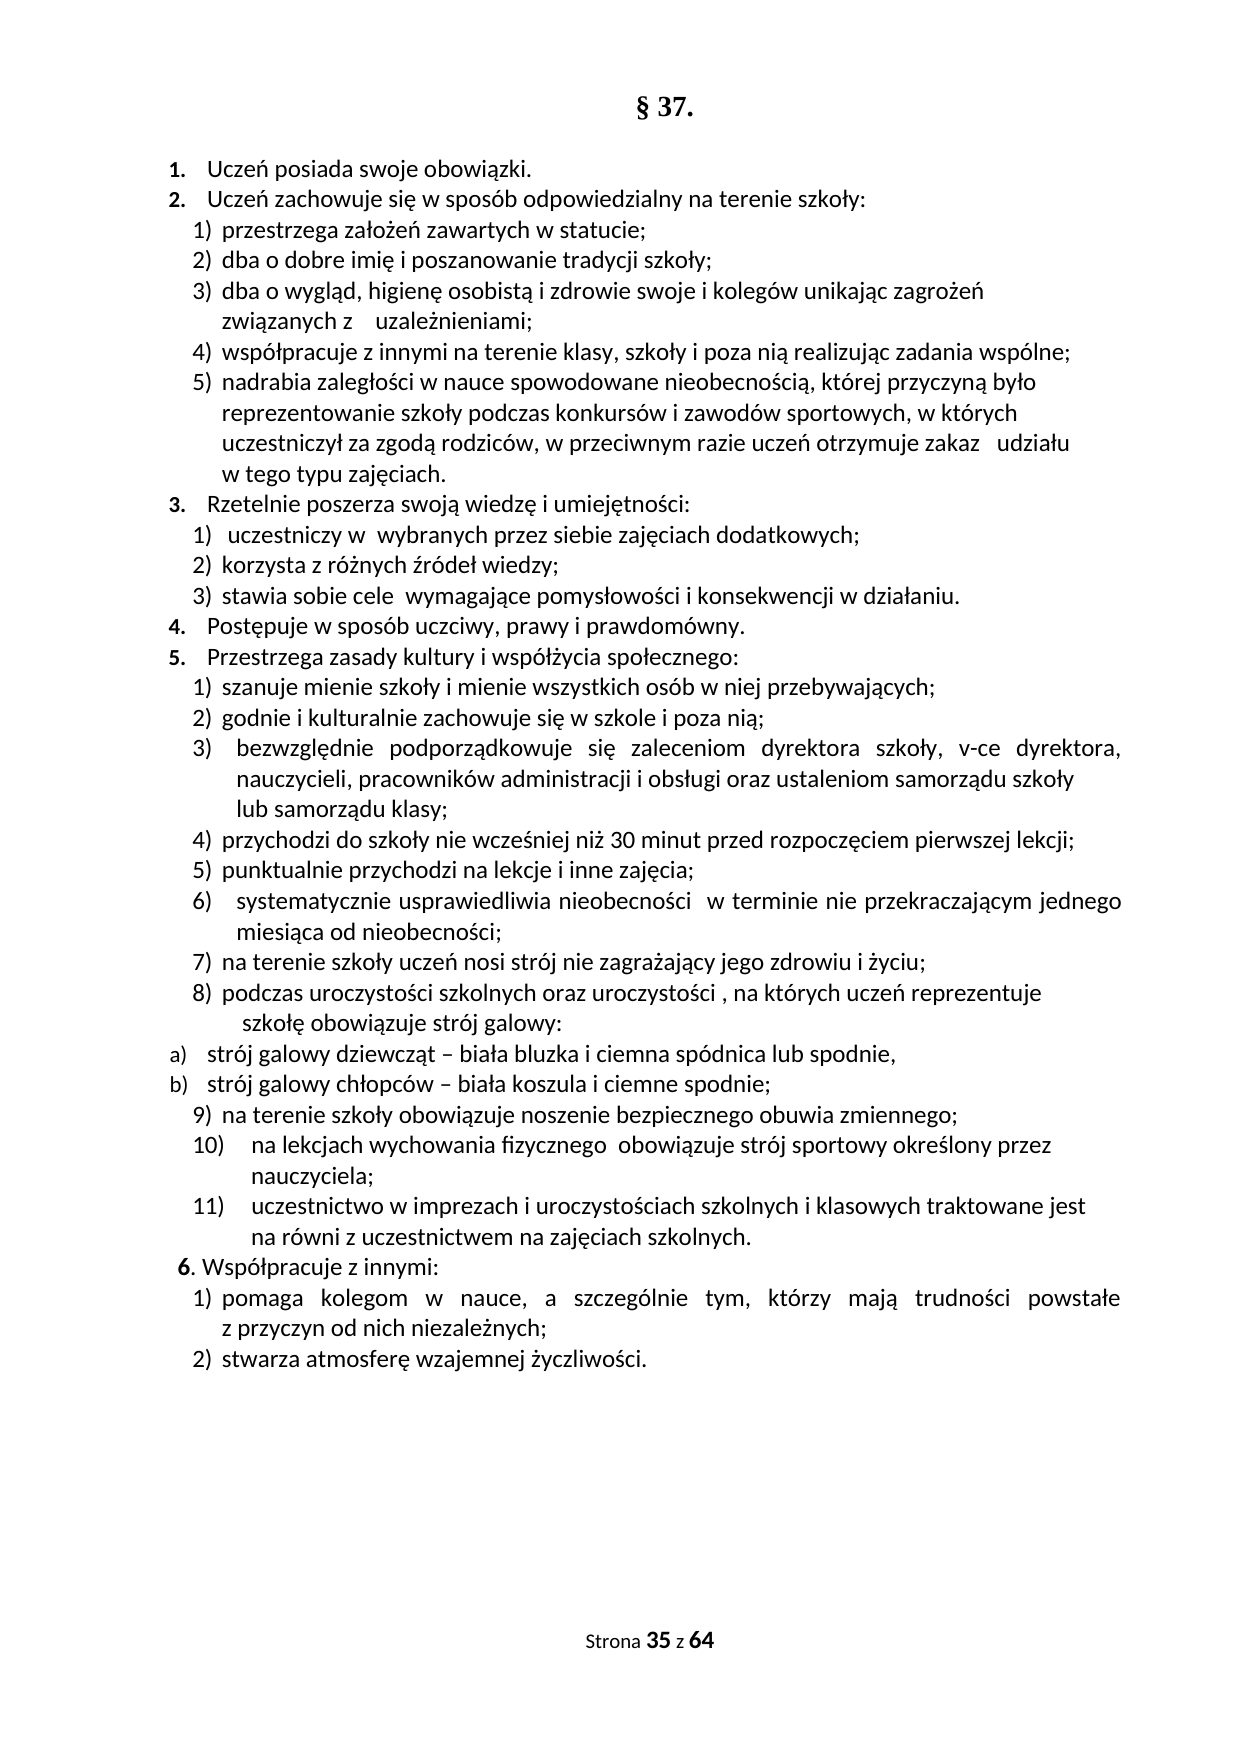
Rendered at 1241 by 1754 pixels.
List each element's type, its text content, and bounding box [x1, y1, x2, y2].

text § 37. [207, 89, 1122, 122]
list podczas uroczystości szkolnych oraz uroczystości , na których uczeń reprezentuje [192, 977, 1122, 1007]
text uczestniczył za zgodą rodziców, w przeciwnym razie uczeń otrzymuje zakaz udziału [192, 427, 1122, 458]
list uczestnictwo w imprezach i uroczystościach szkolnych i klasowych traktowane jest [192, 1190, 1122, 1221]
list dba o dobre imię i poszanowanie tradycji szkoły; [192, 244, 1122, 275]
list bezwzględnie podporządkowuje się zaleceniom dyrektora szkoły, v-ce dyrektora, nauczycieli, pracowników administracji i obsługi oraz ustaleniom samorządu szkoły [192, 733, 1122, 794]
text szkołę obowiązuje strój galowy: [222, 1007, 1122, 1038]
text związanych z uzależnieniami; [192, 305, 1122, 336]
list uczestniczy w wybranych przez siebie zajęciach dodatkowych; [192, 519, 1122, 549]
list dba o wygląd, higienę osobistą i zdrowie swoje i kolegów unikając zagrożeń [192, 275, 1122, 305]
list na terenie szkoły uczeń nosi strój nie zagrażający jego zdrowiu i życiu; [192, 946, 1122, 977]
list współpracuje z innymi na terenie klasy, szkoły i poza nią realizując zadania wspólne; [192, 336, 1122, 366]
list strój galowy chłopców – biała koszula i ciemne spodnie; [169, 1068, 1122, 1099]
text lub samorządu klasy; [236, 794, 1122, 824]
list strój galowy dziewcząt – biała bluzka i ciemna spódnica lub spodnie, [169, 1038, 1122, 1068]
list przestrzega założeń zawartych w statucie; [192, 214, 1122, 244]
text nauczyciela; [177, 1160, 1122, 1190]
list systematycznie usprawiedliwia nieobecności w terminie nie przekraczającym jednego miesiąca od nieobecności; [192, 885, 1122, 946]
text 6. Współpracuje z innymi: [177, 1251, 1122, 1282]
text w tego typu zajęciach. [177, 458, 1122, 488]
list Przestrzega zasady kultury i współżycia społecznego: [177, 641, 1122, 672]
list przychodzi do szkoły nie wcześniej niż 30 minut przed rozpoczęciem pierwszej lekcji; [192, 824, 1122, 855]
list stwarza atmosferę wzajemnej życzliwości. [192, 1343, 1122, 1373]
list godnie i kulturalnie zachowuje się w szkole i poza nią; [192, 702, 1122, 733]
list szanuje mienie szkoły i mienie wszystkich osób w niej przebywających; [192, 672, 1122, 702]
list korzysta z różnych źródeł wiedzy; [192, 549, 1122, 580]
list punktualnie przychodzi na lekcje i inne zajęcia; [192, 855, 1122, 885]
list Uczeń zachowuje się w sposób odpowiedzialny na terenie szkoły: [177, 183, 1122, 214]
list nadrabia zaległości w nauce spowodowane nieobecnością, której przyczyną było [192, 366, 1122, 397]
list Rzetelnie poszerza swoją wiedzę i umiejętności: [177, 488, 1122, 519]
list stawia sobie cele wymagające pomysłowości i konsekwencji w działaniu. [192, 580, 1122, 611]
list pomaga kolegom w nauce, a szczególnie tym, którzy mają trudności powstałe z przyczyn od nich niezależnych; [192, 1282, 1122, 1343]
text reprezentowanie szkoły podczas konkursów i zawodów sportowych, w których [192, 397, 1122, 427]
list Postępuje w sposób uczciwy, prawy i prawdomówny. [177, 611, 1122, 641]
list Uczeń posiada swoje obowiązki. [177, 153, 1122, 183]
list na terenie szkoły obowiązuje noszenie bezpiecznego obuwia zmiennego; [192, 1099, 1122, 1129]
text na równi z uczestnictwem na zajęciach szkolnych. [177, 1221, 1122, 1251]
list na lekcjach wychowania fizycznego obowiązuje strój sportowy określony przez [192, 1129, 1122, 1160]
